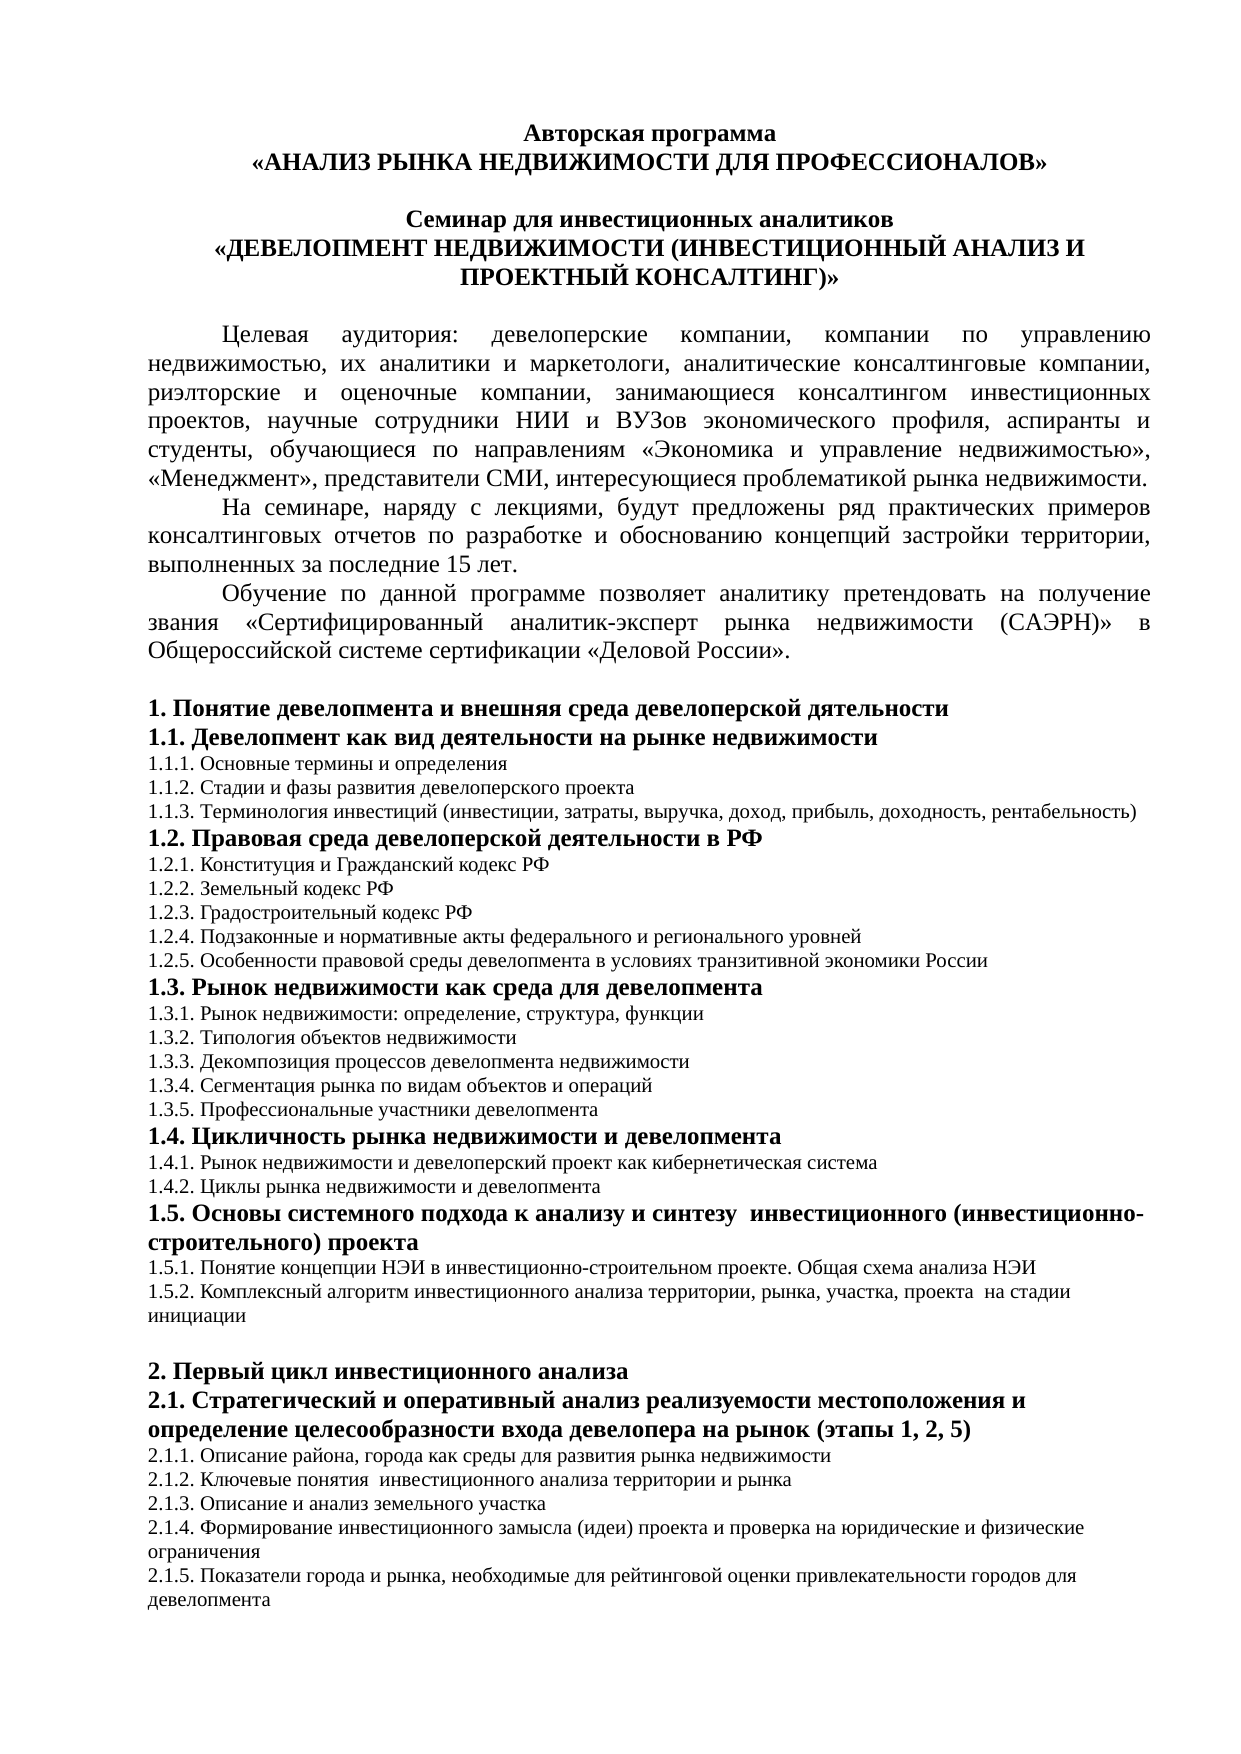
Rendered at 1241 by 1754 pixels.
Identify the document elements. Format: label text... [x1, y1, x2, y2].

text 1.1.3. Терминология инвестиций (инвестиции, затраты, выручка, доход, прибыль, доходность, рентабельность) [148, 799, 1152, 823]
text 1.2.5. Особенности правовой среды девелопмента в условиях транзитивной экономики России [148, 948, 1152, 972]
text 1.2.1. Конституция и Гражданский кодекс РФ [148, 852, 1152, 876]
text 2.1.5. Показатели города и рынка, необходимые для рейтинговой оценки привлекательности городов для девелопмента [148, 1563, 1152, 1611]
text 1.2. Правовая среда девелоперской деятельности в РФ [148, 823, 1152, 852]
text 2.1. Стратегический и оперативный анализ реализуемости местоположения и определение целесообразности входа девелопера на рынок (этапы 1, 2, 5) [148, 1385, 1152, 1442]
text 1.5.1. Понятие концепции НЭИ в инвестиционно-строительном проекте. Общая схема анализа НЭИ [148, 1255, 1152, 1279]
text 1.5. Основы системного подхода к анализу и синтезу инвестиционного (инвестиционно-строительного) проекта [148, 1198, 1152, 1255]
text 2. Первый цикл инвестиционного анализа [148, 1356, 1152, 1385]
text 1.3.1. Рынок недвижимости: определение, структура, функции [148, 1001, 1152, 1025]
text 1.1. Девелопмент как вид деятельности на рынке недвижимости 1.1.1. Основные термины и определения [148, 722, 1152, 775]
text 1.2.3. Градостроительный кодекс РФ [148, 900, 1152, 924]
text 2.1.1. Описание района, города как среды для развития рынка недвижимости [148, 1442, 1152, 1467]
text 1.5.2. Комплексный алгоритм инвестиционного анализа территории, рынка, участка, проекта на стадии инициации [148, 1279, 1152, 1327]
text 2.1.2. Ключевые понятия инвестиционного анализа территории и рынка [148, 1467, 1152, 1491]
text 1.3.4. Сегментация рынка по видам объектов и операций [148, 1073, 1152, 1097]
text 1.3.2. Типология объектов недвижимости [148, 1025, 1152, 1049]
text 2.1.4. Формирование инвестиционного замысла (идеи) проекта и проверка на юридические и физические ограничения [148, 1515, 1152, 1563]
text 1.4.2. Циклы рынка недвижимости и девелопмента [148, 1174, 1152, 1198]
text Целевая аудитория: девелоперские компании, компании по управлению недвижимостью, их аналитики и маркетологи, аналитические консалтинговые компании, риэлторские и оценочные компании, занимающиеся консалтингом инвестиционных проектов, научные сотрудники НИИ и ВУЗов экономического профиля, аспиранты и студенты, обучающиеся по направлениям «Экономика и управление недвижимостью», «Менеджмент», представители СМИ, интересующиеся проблематикой рынка недвижимости. [148, 319, 1152, 492]
text 1.3. Рынок недвижимости как среда для девелопмента [148, 972, 1152, 1001]
text 1.1.2. Стадии и фазы развития девелоперского проекта [148, 775, 1152, 799]
text Авторская программа [148, 118, 1152, 147]
text 1.3.5. Профессиональные участники девелопмента [148, 1097, 1152, 1121]
text 1.3.3. Декомпозиция процессов девелопмента недвижимости [148, 1049, 1152, 1073]
text На семинаре, наряду с лекциями, будут предложены ряд практических примеров консалтинговых отчетов по разработке и обоснованию концепций застройки территории, выполненных за последние 15 лет. [148, 492, 1152, 578]
text «АНАлиз рынка недвижимости для профессионалов» [148, 147, 1152, 176]
text Семинар для инвестиционных аналитиков [148, 204, 1152, 233]
text «Девелопмент недвижимости (Инвестиционный анализ и проектный консалтинг)» [148, 233, 1152, 291]
text 1.4.1. Рынок недвижимости и девелоперский проект как кибернетическая система [148, 1150, 1152, 1174]
text 1.2.4. Подзаконные и нормативные акты федерального и регионального уровней [148, 924, 1152, 948]
text Обучение по данной программе позволяет аналитику претендовать на получение звания «Сертифицированный аналитик-эксперт рынка недвижимости (САЭРН)» в Общероссийской системе сертификации «Деловой России». [148, 578, 1152, 664]
text 1.4. Цикличность рынка недвижимости и девелопмента [148, 1121, 1152, 1150]
text 1.2.2. Земельный кодекс РФ [148, 876, 1152, 900]
text 1. Понятие девелопмента и внешняя среда девелоперской дятельности [148, 693, 1152, 722]
text 2.1.3. Описание и анализ земельного участка [148, 1491, 1152, 1515]
